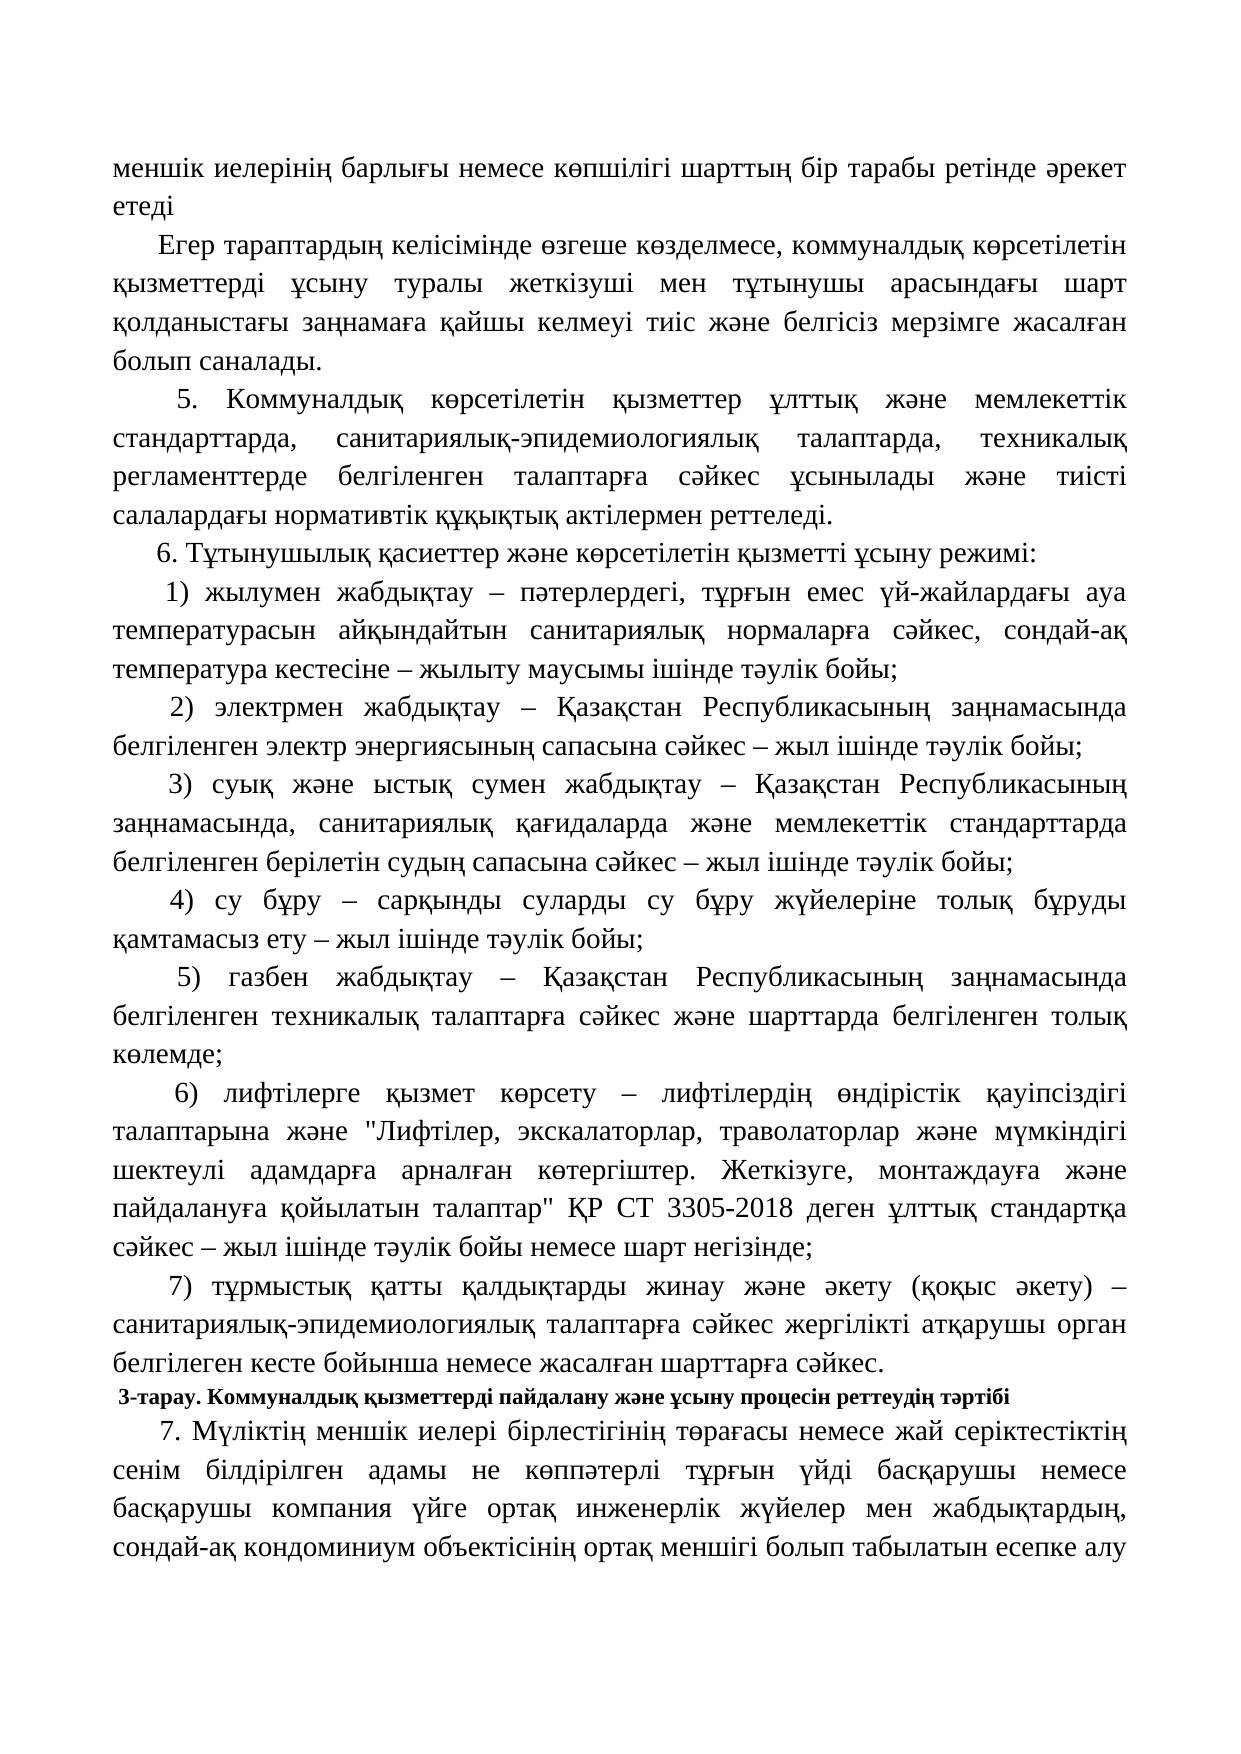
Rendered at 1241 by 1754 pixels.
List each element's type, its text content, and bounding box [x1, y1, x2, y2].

text 3-тарау. Коммуналдық қызметтерді пайдалану және ұсыну процесін реттеудің тәртібі [112, 1383, 1128, 1410]
text 6) лифтілерге қызмет көрсету – лифтілердің өндірістік қауіпсіздігі талаптарына және "Лифтілер, экскалаторлар, траволаторлар және мүмкіндігі шектеулі адамдарға арналған көтергіштер. Жеткізуге, монтаждауға және пайдалануға қойылатын талаптар" ҚР СТ 3305-2018 деген ұлттық стандартқа сәйкес – жыл ішінде тәулік бойы немесе шарт негізінде; [112, 1075, 1128, 1263]
text 6. Тұтынушылық қасиеттер және көрсетілетін қызметті ұсыну режимі: [112, 535, 1128, 569]
text Егер тараптардың келісімінде өзгеше көзделмесе, коммуналдық көрсетілетін қызметтерді ұсыну туралы жеткізуші мен тұтынушы арасындағы шарт қолданыстағы заңнамаға қайшы келмеуі тиіс және белгісіз мерзімге жасалған болып саналады. [112, 227, 1128, 376]
text 5. Коммуналдық көрсетілетін қызметтер ұлттық және мемлекеттік стандарттарда, санитариялық-эпидемиологиялық талаптарда, техникалық регламенттерде белгіленген талаптарға сәйкес ұсынылады және тиісті салалардағы нормативтік құқықтық актілермен реттеледі. [112, 381, 1128, 530]
text 1) жылумен жабдықтау – пәтерлердегі, тұрғын емес үй-жайлардағы ауа температурасын айқындайтын санитариялық нормаларға сәйкес, сондай-ақ температура кестесіне – жылыту маусымы ішінде тәулік бойы; [112, 574, 1128, 684]
text 5) газбен жабдықтау – Қазақстан Республикасының заңнамасында белгіленген техникалық талаптарға сәйкес және шарттарда белгіленген толық көлемде; [112, 959, 1128, 1070]
text 4) су бұру – сарқынды суларды су бұру жүйелеріне толық бұруды қамтамасыз ету – жыл ішінде тәулік бойы; [112, 882, 1128, 954]
text 3) суық және ыстық сумен жабдықтау – Қазақстан Республикасының заңнамасында, санитариялық қағидаларда және мемлекеттік стандарттарда белгіленген берілетін судың сапасына сәйкес – жыл ішінде тәулік бойы; [112, 767, 1128, 877]
text 2) электрмен жабдықтау – Қазақстан Республикасының заңнамасында белгіленген электр энергиясының сапасына сәйкес – жыл ішінде тәулік бойы; [112, 689, 1128, 762]
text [112, 150, 1128, 222]
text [112, 1413, 1128, 1563]
text 7) тұрмыстық қатты қалдықтарды жинау және әкету (қоқыс әкету) – санитариялық-эпидемиологиялық талаптарға сәйкес жергілікті атқарушы орган белгілеген кесте бойынша немесе жасалған шарттарға сәйкес. [112, 1268, 1128, 1378]
